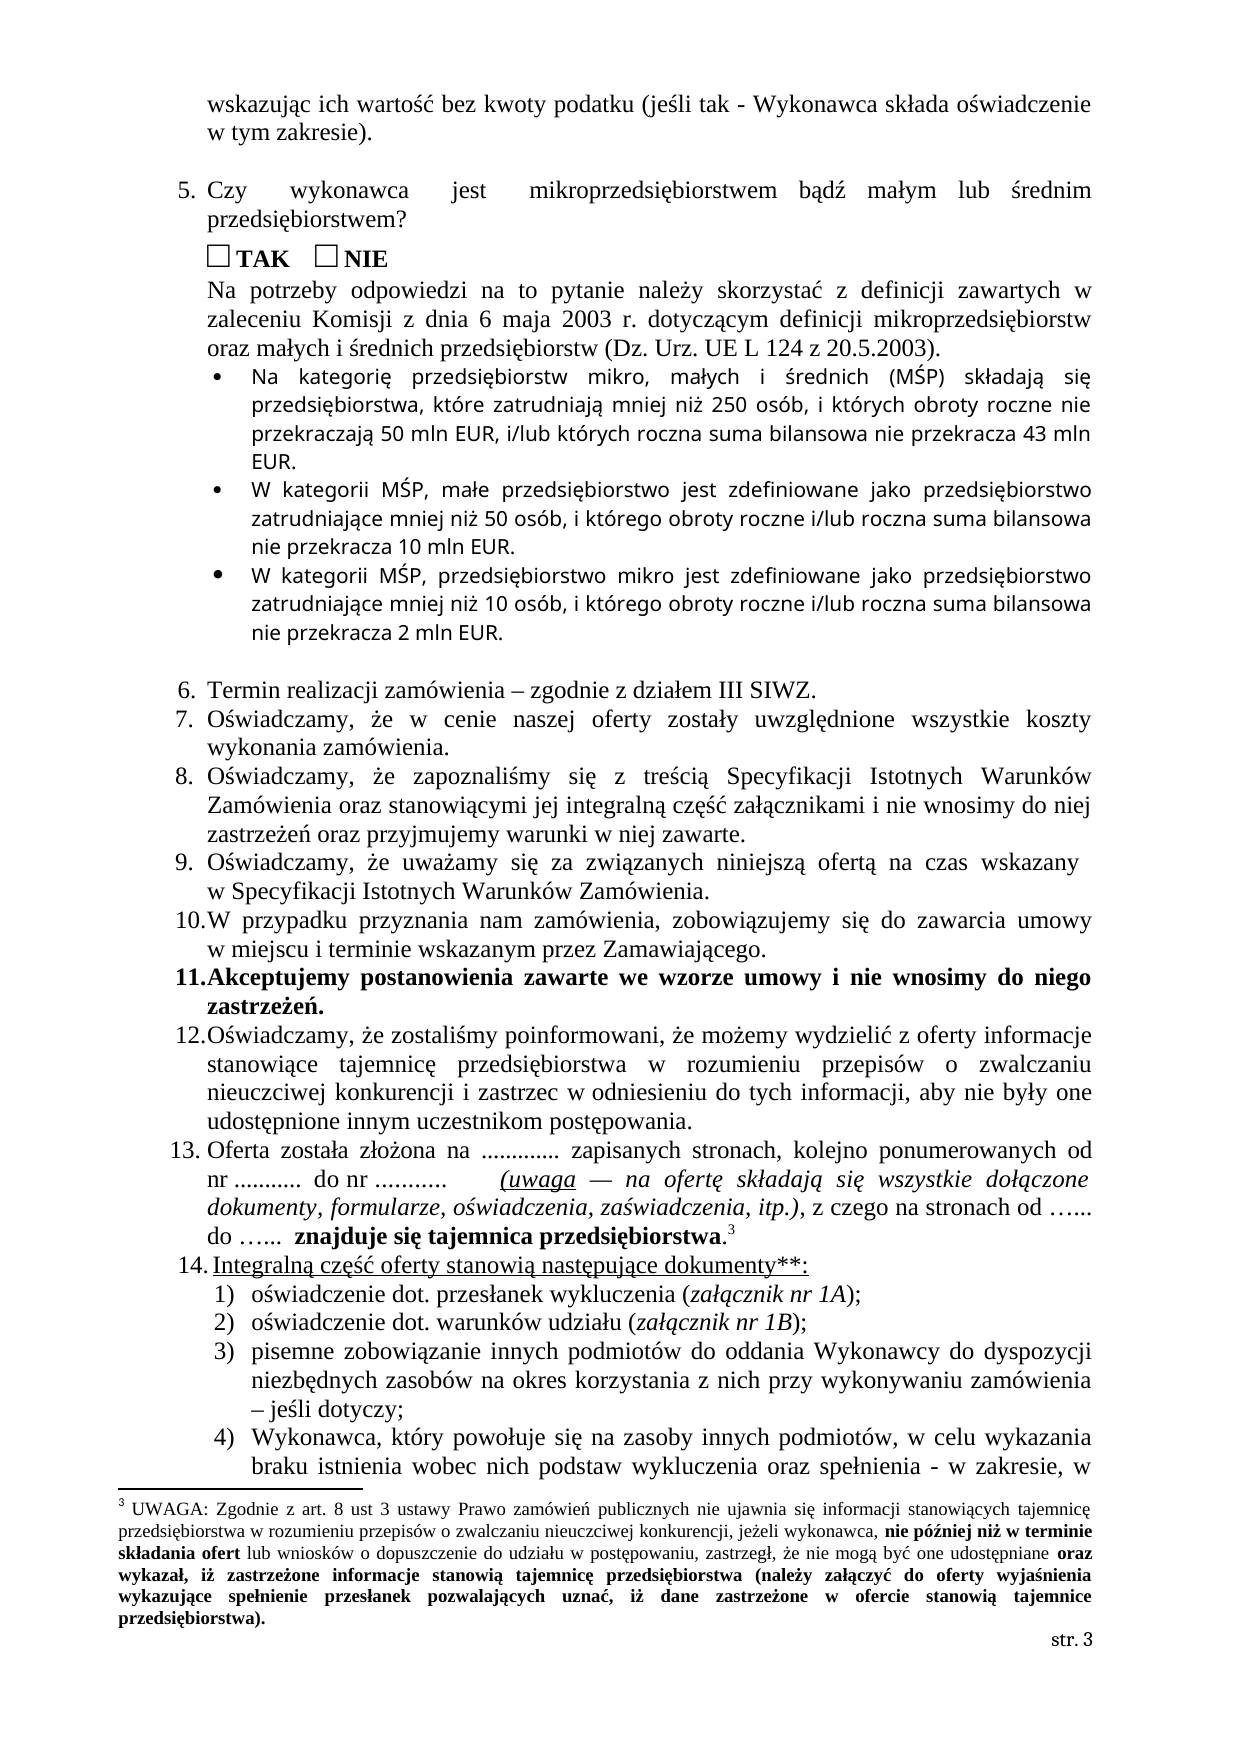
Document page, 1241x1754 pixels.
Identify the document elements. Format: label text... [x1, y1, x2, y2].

list □ TAK □ NIE [207, 232, 1092, 276]
list Oświadczamy, że w cenie naszej oferty zostały uwzględnione wszystkie koszty wykonania zamówienia. [175, 704, 1092, 761]
list Oświadczamy, że zostaliśmy poinformowani, że możemy wydzielić z oferty informacje stanowiące tajemnicę przedsiębiorstwa w rozumieniu przepisów o zwalczaniu nieuczciwej konkurencji i zastrzec w odniesieniu do tych informacji, aby nie były one udostępnione innym uczestnikom postępowania. [175, 1020, 1092, 1135]
list Na potrzeby odpowiedzi na to pytanie należy skorzystać z definicji zawartych w zaleceniu Komisji z dnia 6 maja 2003 r. dotyczącym definicji mikroprzedsiębiorstw oraz małych i średnich przedsiębiorstw (Dz. Urz. UE L 124 z 20.5.2003). [207, 276, 1092, 362]
list Oświadczamy, że zapoznaliśmy się z treścią Specyfikacji Istotnych Warunków Zamówienia oraz stanowiącymi jej integralną część załącznikami i nie wnosimy do niej zastrzeżeń oraz przyjmujemy warunki w niej zawarte. [175, 761, 1092, 847]
list W kategorii MŚP, małe przedsiębiorstwo jest zdefiniowane jako przedsiębiorstwo zatrudniające mniej niż 50 osób, i którego obroty roczne i/lub roczna suma bilansowa nie przekracza 10 mln EUR. [213, 476, 1092, 561]
list pisemne zobowiązanie innych podmiotów do oddania Wykonawcy do dyspozycji niezbędnych zasobów na okres korzystania z nich przy wykonywaniu zamówienia – jeśli dotyczy; [213, 1336, 1092, 1422]
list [169, 89, 1092, 146]
list Oferta została złożona na ............. zapisanych stronach, kolejno ponumerowanych od nr ........... do nr ........... (uwaga — na ofertę składają się wszystkie dołączone dokumenty, formularze, oświadczenia, zaświadczenia, itp.), z czego na stronach od …... do …... znajduje się tajemnica przedsiębiorstwa. [169, 1135, 1092, 1250]
list Oświadczamy, że uważamy się za związanych niniejszą ofertą na czas wskazany w Specyfikacji Istotnych Warunków Zamówienia. [175, 847, 1092, 905]
list Na kategorię przedsiębiorstw mikro, małych i średnich (MŚP) składają się przedsiębiorstwa, które zatrudniają mniej niż 250 osób, i których obroty roczne nie przekraczają 50 mln EUR, i/lub których roczna suma bilansowa nie przekracza 43 mln EUR. [213, 362, 1092, 476]
list oświadczenie dot. przesłanek wykluczenia (załącznik nr 1A); [213, 1279, 1092, 1307]
list oświadczenie dot. warunków udziału (załącznik nr 1B); [213, 1307, 1092, 1336]
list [213, 1422, 1092, 1480]
list Termin realizacji zamówienia – zgodnie z działem III SIWZ. [177, 675, 1092, 704]
list W przypadku przyznania nam zamówienia, zobowiązujemy się do zawarcia umowy w miejscu i terminie wskazanym przez Zamawiającego. [175, 905, 1092, 962]
list Akceptujemy postanowienia zawarte we wzorze umowy i nie wnosimy do niego zastrzeżeń. [175, 962, 1092, 1020]
list Integralną część oferty stanowią następujące dokumenty**: [177, 1250, 1092, 1279]
list Czy wykonawca jest mikroprzedsiębiorstwem bądź małym lub średnim przedsiębiorstwem? [177, 175, 1092, 232]
list W kategorii MŚP, przedsiębiorstwo mikro jest zdefiniowane jako przedsiębiorstwo zatrudniające mniej niż 10 osób, i którego obroty roczne i/lub roczna suma bilansowa nie przekracza 2 mln EUR. [213, 561, 1092, 646]
